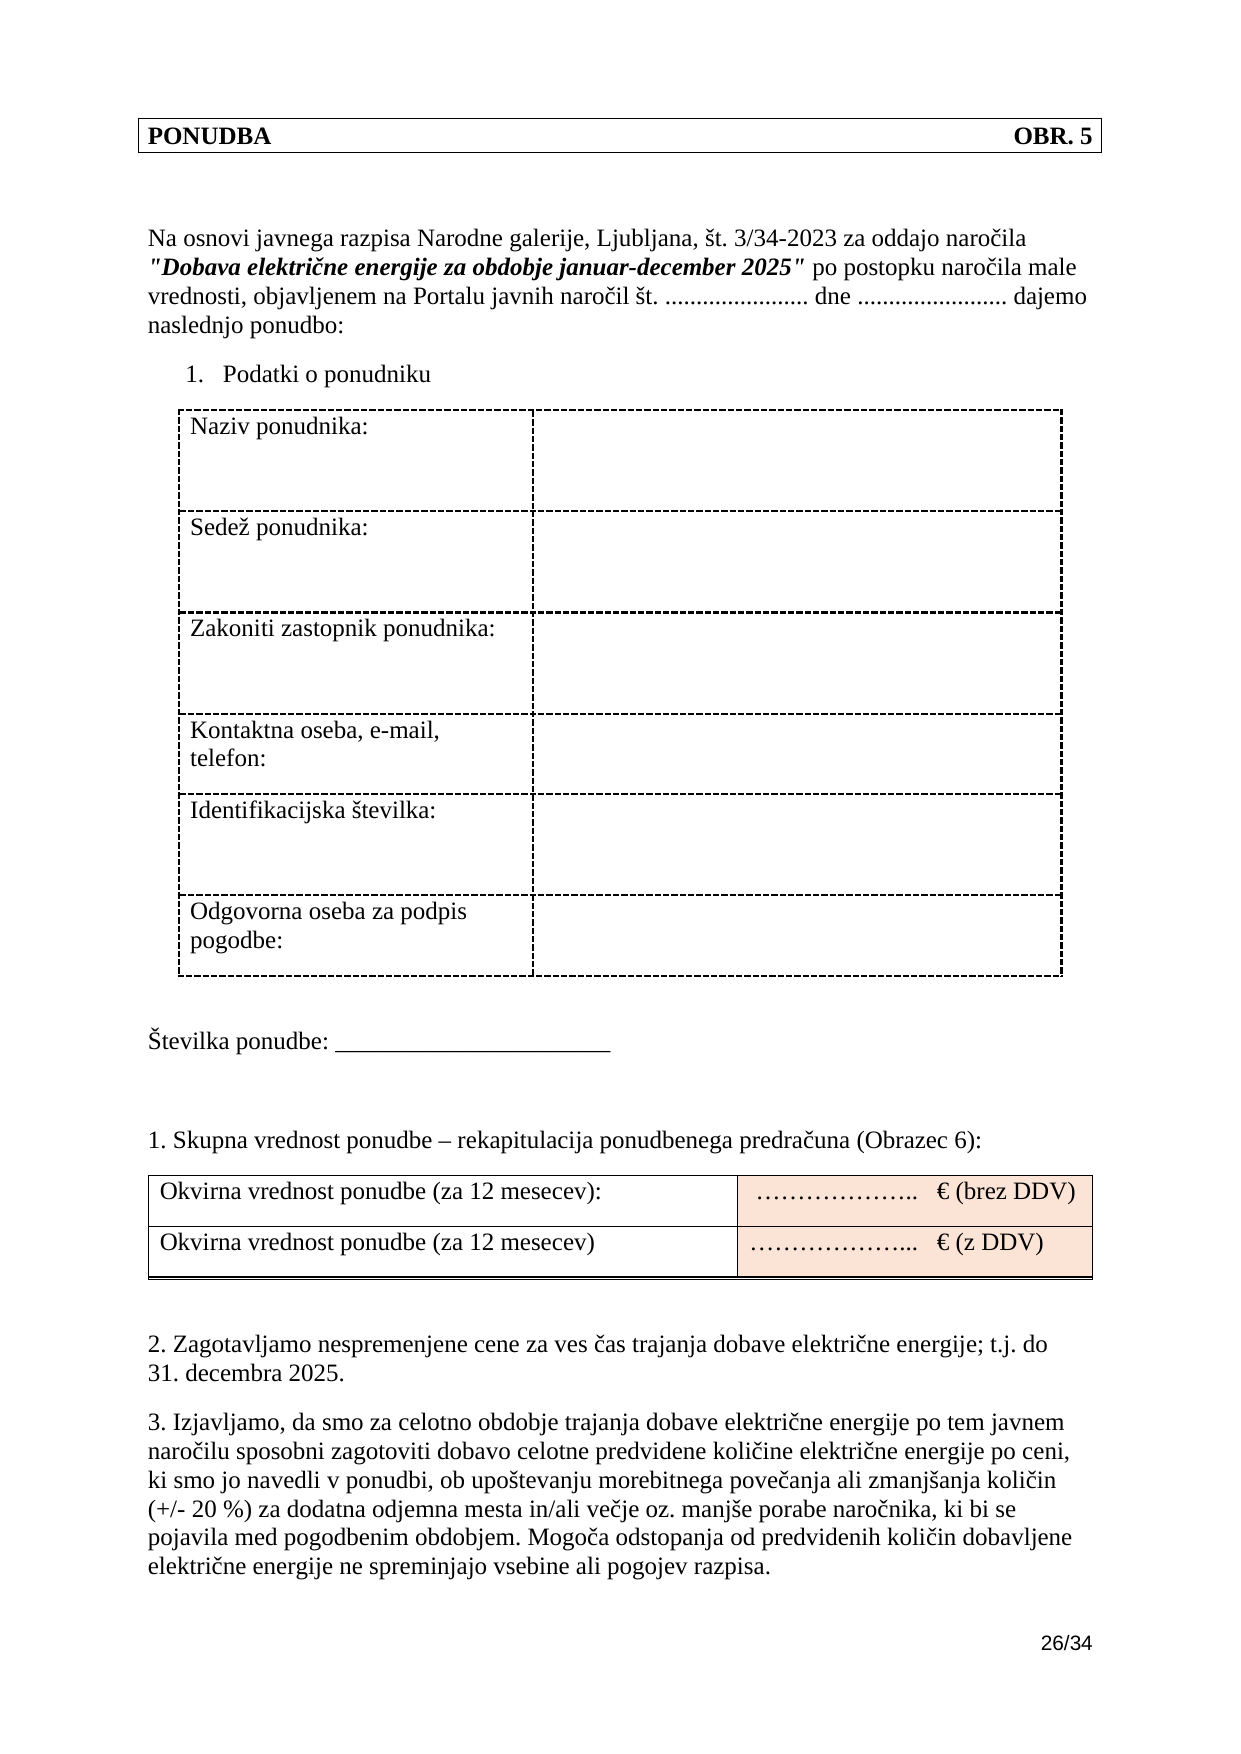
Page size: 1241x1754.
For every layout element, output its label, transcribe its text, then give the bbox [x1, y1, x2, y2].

text 2. Zagotavljamo nespremenjene cene za ves čas trajanja dobave električne energije; t.j. do 31. decembra 2025. [148, 1329, 1092, 1387]
table_header Naziv ponudnika: [179, 409, 533, 510]
table_cell [533, 894, 1061, 975]
table_cell Kontaktna oseba, e-mail, telefon: [179, 713, 533, 793]
text Številka ponudbe: ______________________ [148, 1026, 1092, 1055]
table_cell Identifikacijska številka: [179, 793, 533, 894]
table_cell Okvirna vrednost ponudbe (za 12 mesecev) [149, 1227, 737, 1276]
table_cell [533, 793, 1061, 894]
table_cell Sedež ponudnika: [179, 510, 533, 611]
text 1. Skupna vrednost ponudbe – rekapitulacija ponudbenega predračuna (Obrazec 6): [148, 1126, 1092, 1154]
table_cell [533, 713, 1061, 793]
table_cell ………………... € (z DDV) [738, 1227, 1092, 1276]
text PONUDBA OBR. 5 [139, 119, 1101, 152]
table_header Okvirna vrednost ponudbe (za 12 mesecev): [149, 1176, 737, 1226]
table_cell Odgovorna oseba za podpis pogodbe: [179, 894, 533, 975]
table_header [533, 409, 1061, 510]
list Podatki o ponudniku [185, 359, 1092, 388]
text 3. Izjavljamo, da smo za celotno obdobje trajanja dobave električne energije po tem javnem naročilu sposobni zagotoviti dobavo celotne predvidene količine električne energije po ceni, ki smo jo navedli v ponudbi, ob upoštevanju morebitnega povečanja ali zmanjšanja količin (+/- 20 %) za dodatna odjemna mesta in/ali večje oz. manjše porabe naročnika, ki bi se pojavila med pogodbenim obdobjem. Mogoča odstopanja od predvidenih količin dobavljene električne energije ne spreminjajo vsebine ali pogojev razpisa. [148, 1407, 1092, 1580]
table_cell [533, 510, 1061, 611]
table_cell [533, 611, 1061, 713]
table_header ……………….. € (brez DDV) [738, 1176, 1092, 1226]
table_cell Zakoniti zastopnik ponudnika: [179, 611, 533, 713]
text Na osnovi javnega razpisa Narodne galerije, Ljubljana, št. 3/34-2023 za oddajo naročila "Dobava električne energije za obdobje januar-december 2025" po postopku naročila male vrednosti, objavljenem na Portalu javnih naročil št. ....................... dne ........................ dajemo naslednjo ponudbo: [148, 223, 1092, 338]
